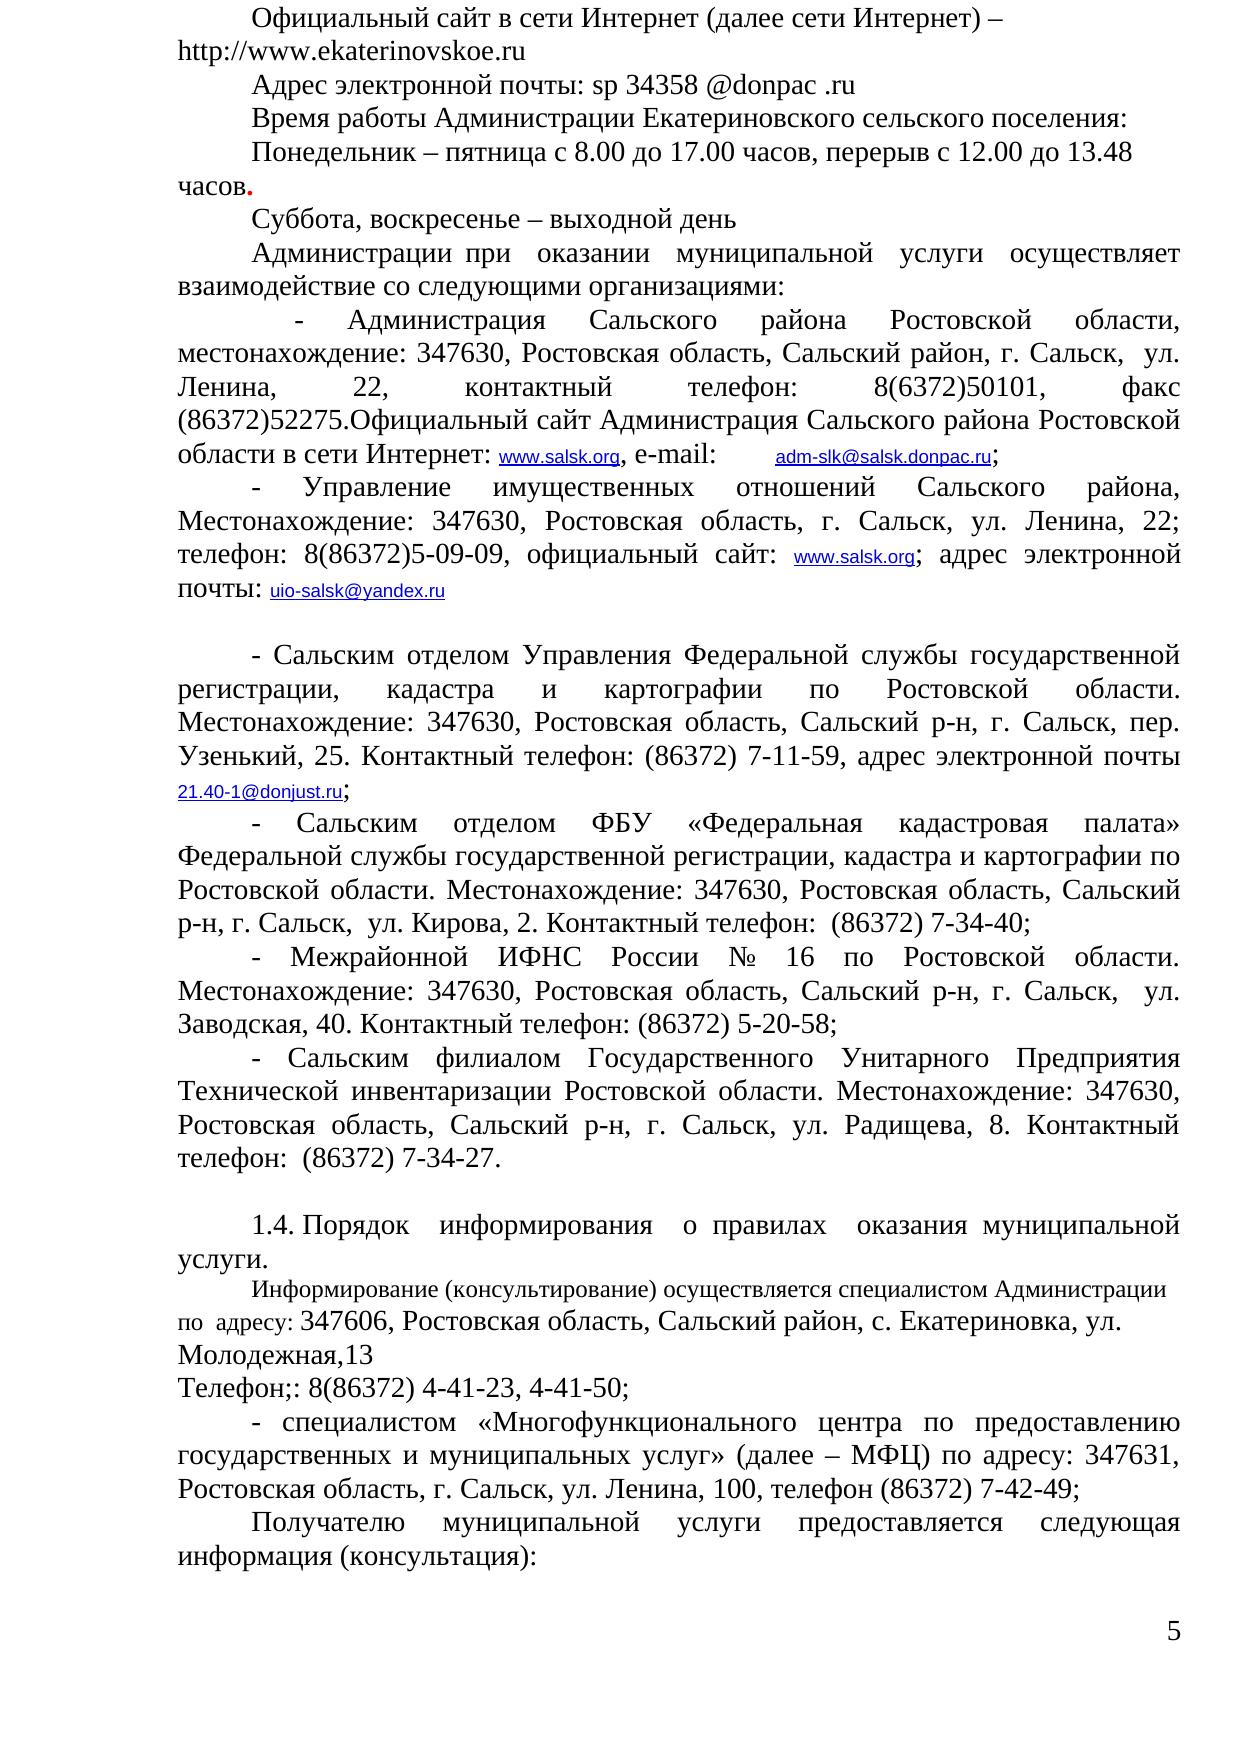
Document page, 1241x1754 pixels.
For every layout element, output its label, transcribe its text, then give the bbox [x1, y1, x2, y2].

text Понедельник – пятница с 8.00 до 17.00 часов, перерыв с 12.00 до 13.48 часов. [177, 134, 1181, 201]
text Администрации при оказании муниципальной услуги осуществляет взаимодействие со следующими организациями: [177, 235, 1181, 302]
text - Сальским филиалом Государственного Унитарного Предприятия Технической инвентаризации Ростовской области. Местонахождение: 347630, Ростовская область, Сальский р-н, г. Сальск, ул. Радищева, 8. Контактный телефон: (86372) 7-34-27. [177, 1040, 1181, 1174]
text Получателю муниципальной услуги предоставляется следующая информация (консультация): [177, 1504, 1181, 1572]
text Информирование (консультирование) осуществляется специалистом Администрации по адресу: 347606, Ростовская область, Сальский район, с. Екатериновка, ул. Молодежная,13 [177, 1274, 1181, 1370]
text Телефон;: 8(86372) 4-41-23, 4-41-50; [177, 1370, 1181, 1404]
text Время работы Администрации Екатериновского сельского поселения: [177, 101, 1181, 134]
text Официальный сайт в сети Интернет (далее сети Интернет) – http://www.ekaterinovskoe.ru [177, 0, 1181, 67]
text Адрес электронной почты: sp 34358 @donpac .ru [177, 67, 1181, 101]
text - Сальским отделом ФБУ «Федеральная кадастровая палата» Федеральной службы государственной регистрации, кадастра и картографии по Ростовской области. Местонахождение: 347630, Ростовская область, Сальский р-н, г. Сальск, ул. Кирова, 2. Контактный телефон: (86372) 7-34-40; [177, 805, 1181, 939]
text - специалистом «Многофункционального центра по предоставлению государственных и муниципальных услуг» (далее – МФЦ) по адресу: 347631, Ростовская область, г. Сальск, ул. Ленина, 100, телефон (86372) 7-42-49; [177, 1404, 1181, 1504]
text Суббота, воскресенье – выходной день [177, 201, 1181, 235]
text - Администрация Сальского района Ростовской области, местонахождение: 347630, Ростовская область, Сальский район, г. Сальск, ул. Ленина, 22, контактный телефон: 8(6372)50101, факс (86372)52275.Официальный сайт Администрация Сальского района Ростовской области в сети Интернет: wwwHYPERLINK "http://www.salsk.org/".HYPERLINK "http://www.salsk.org/"salskHYPERLINK "http://www.salsk.org/".HYPERLINK "http://www.salsk.org/"org, e-mail: admHYPERLINK "mailto:adm-slk@salsk.donpac.ru"-HYPERLINK "mailto:adm-slk@salsk.donpac.ru"slkHYPERLINK "mailto:adm-slk@salsk.donpac.ru"@HYPERLINK "mailto:adm-slk@salsk.donpac.ru"salskHYPERLINK "mailto:adm-slk@salsk.donpac.ru".HYPERLINK "mailto:adm-slk@salsk.donpac.ru"donpacHYPERLINK "mailto:adm-slk@salsk.donpac.ru".HYPERLINK "mailto:adm-slk@salsk.donpac.ru"ru; [177, 302, 1181, 469]
text - Сальским отделом Управления Федеральной службы государственной регистрации, кадастра и картографии по Ростовской области. Местонахождение: 347630, Ростовская область, Сальский р-н, г. Сальск, пер. Узенький, 25. Контактный телефон: (86372) 7-11-59, адрес электронной почты 21.40-1@donjust.ru; [177, 637, 1181, 805]
text - Межрайонной ИФНС России № 16 по Ростовской области. Местонахождение: 347630, Ростовская область, Сальский р-н, г. Сальск, ул. Заводская, 40. Контактный телефон: (86372) 5-20-58; [177, 939, 1181, 1040]
text 1.4. Порядок информирования о правилах оказания муниципальной услуги. [177, 1207, 1181, 1274]
text - Управление имущественных отношений Сальского района, Местонахождение: 347630, Ростовская область, г. Сальск, ул. Ленина, 22; телефон: 8(86372)5-09-09, официальный сайт: www.salsk.org; адрес электронной почты: uio-salsk@yandex.ru [177, 469, 1181, 604]
